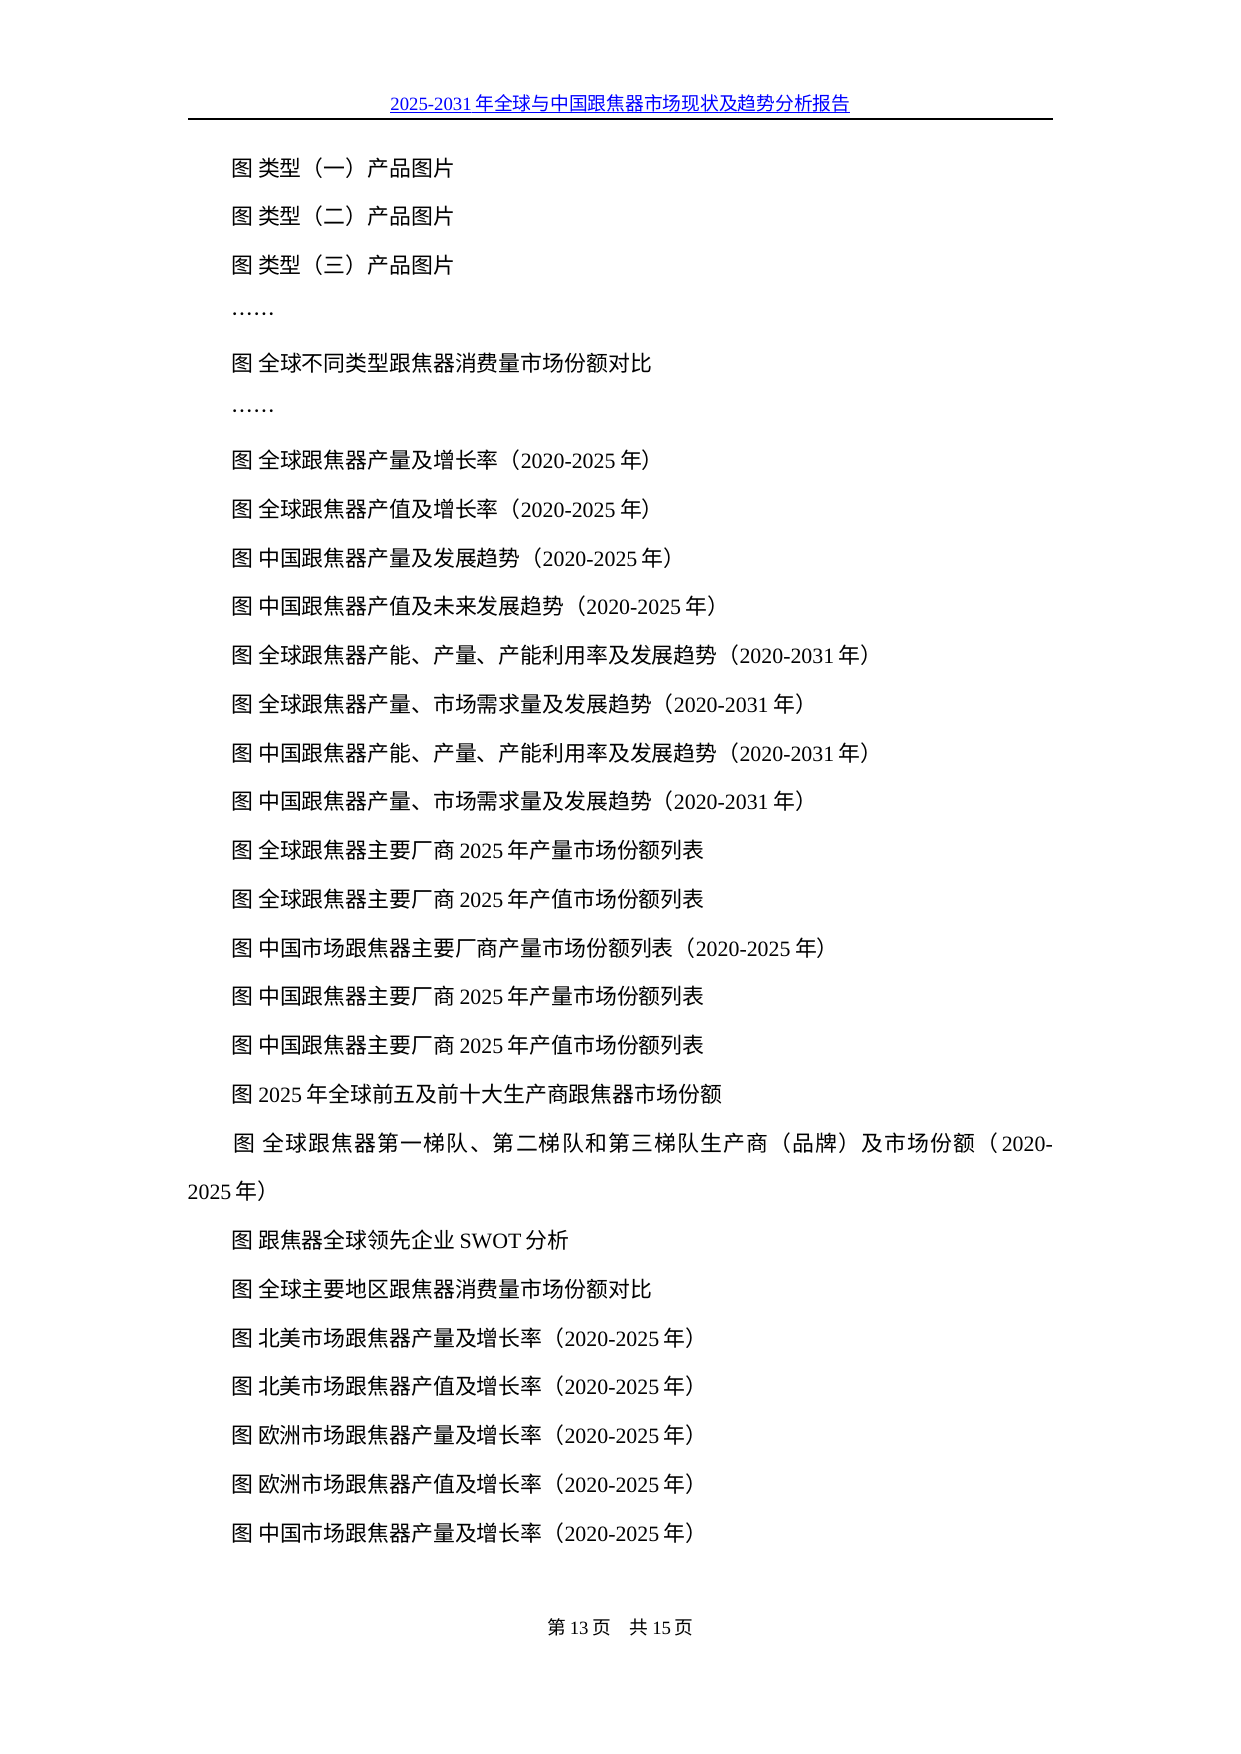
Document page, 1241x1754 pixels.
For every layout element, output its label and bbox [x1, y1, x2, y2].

text [187, 150, 1053, 1548]
